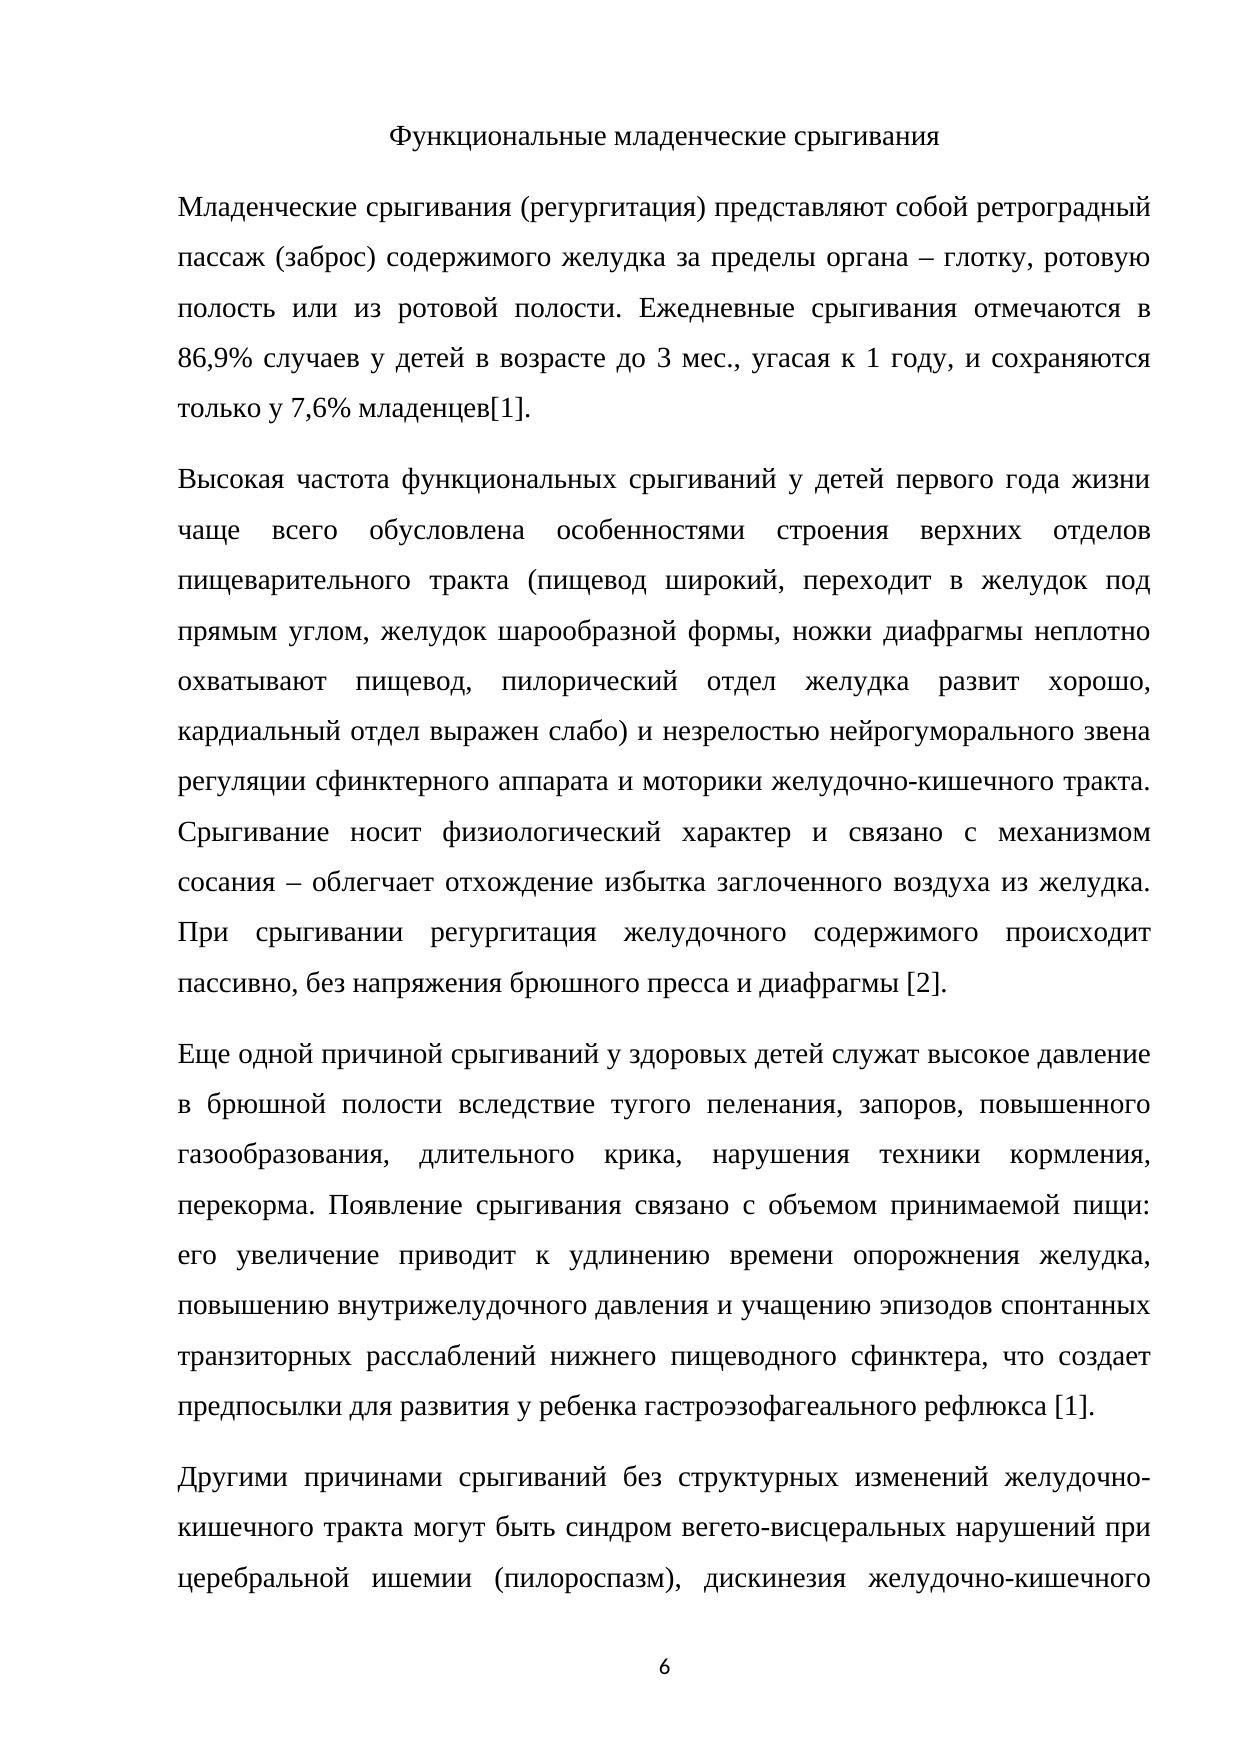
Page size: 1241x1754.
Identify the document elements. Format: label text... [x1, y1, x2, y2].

text Еще одной причиной срыгиваний у здоровых детей служат высокое давление в брюшной полости вследствие тугого пеленания, запоров, повышенного газообразования, длительного крика, нарушения техники кормления, перекорма. Появление срыгивания связано с объемом принимаемой пищи: его увеличение приводит к удлинению времени опорожнения желудка, повышению внутрижелудочного давления и учащению эпизодов спонтанных транзиторных расслаблений нижнего пищеводного сфинктера, что создает предпосылки для развития у ребенка гастроэзофагеального рефлюкса [1]. [177, 1036, 1152, 1422]
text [177, 1459, 1152, 1593]
text Высокая частота функциональных срыгиваний у детей первого года жизни чаще всего обусловлена особенностями строения верхних отделов пищеварительного тракта (пищевод широкий, переходит в желудок под прямым углом, желудок шарообразной формы, ножки диафрагмы неплотно охватывают пищевод, пилорический отдел желудка развит хорошо, кардиальный отдел выражен слабо) и незрелостью нейрогуморального звена регуляции сфинктерного аппарата и моторики желудочно-кишечного тракта. Срыгивание носит физиологический характер и связано с механизмом сосания – облегчает отхождение избытка заглоченного воздуха из желудка. При срыгивании регургитация желудочного содержимого происходит пассивно, без напряжения брюшного пресса и диафрагмы [2]. [177, 462, 1152, 998]
text Функциональные младенческие срыгивания [177, 118, 1152, 152]
text Младенческие срыгивания (регургитация) представляют собой ретроградный пассаж (заброс) содержимого желудка за пределы органа – глотку, ротовую полость или из ротовой полости. Ежедневные срыгивания отмечаются в 86,9% случаев у детей в возрасте до 3 мес., угасая к 1 году, и сохраняются только у 7,6% младенцев[1]. [177, 189, 1152, 424]
